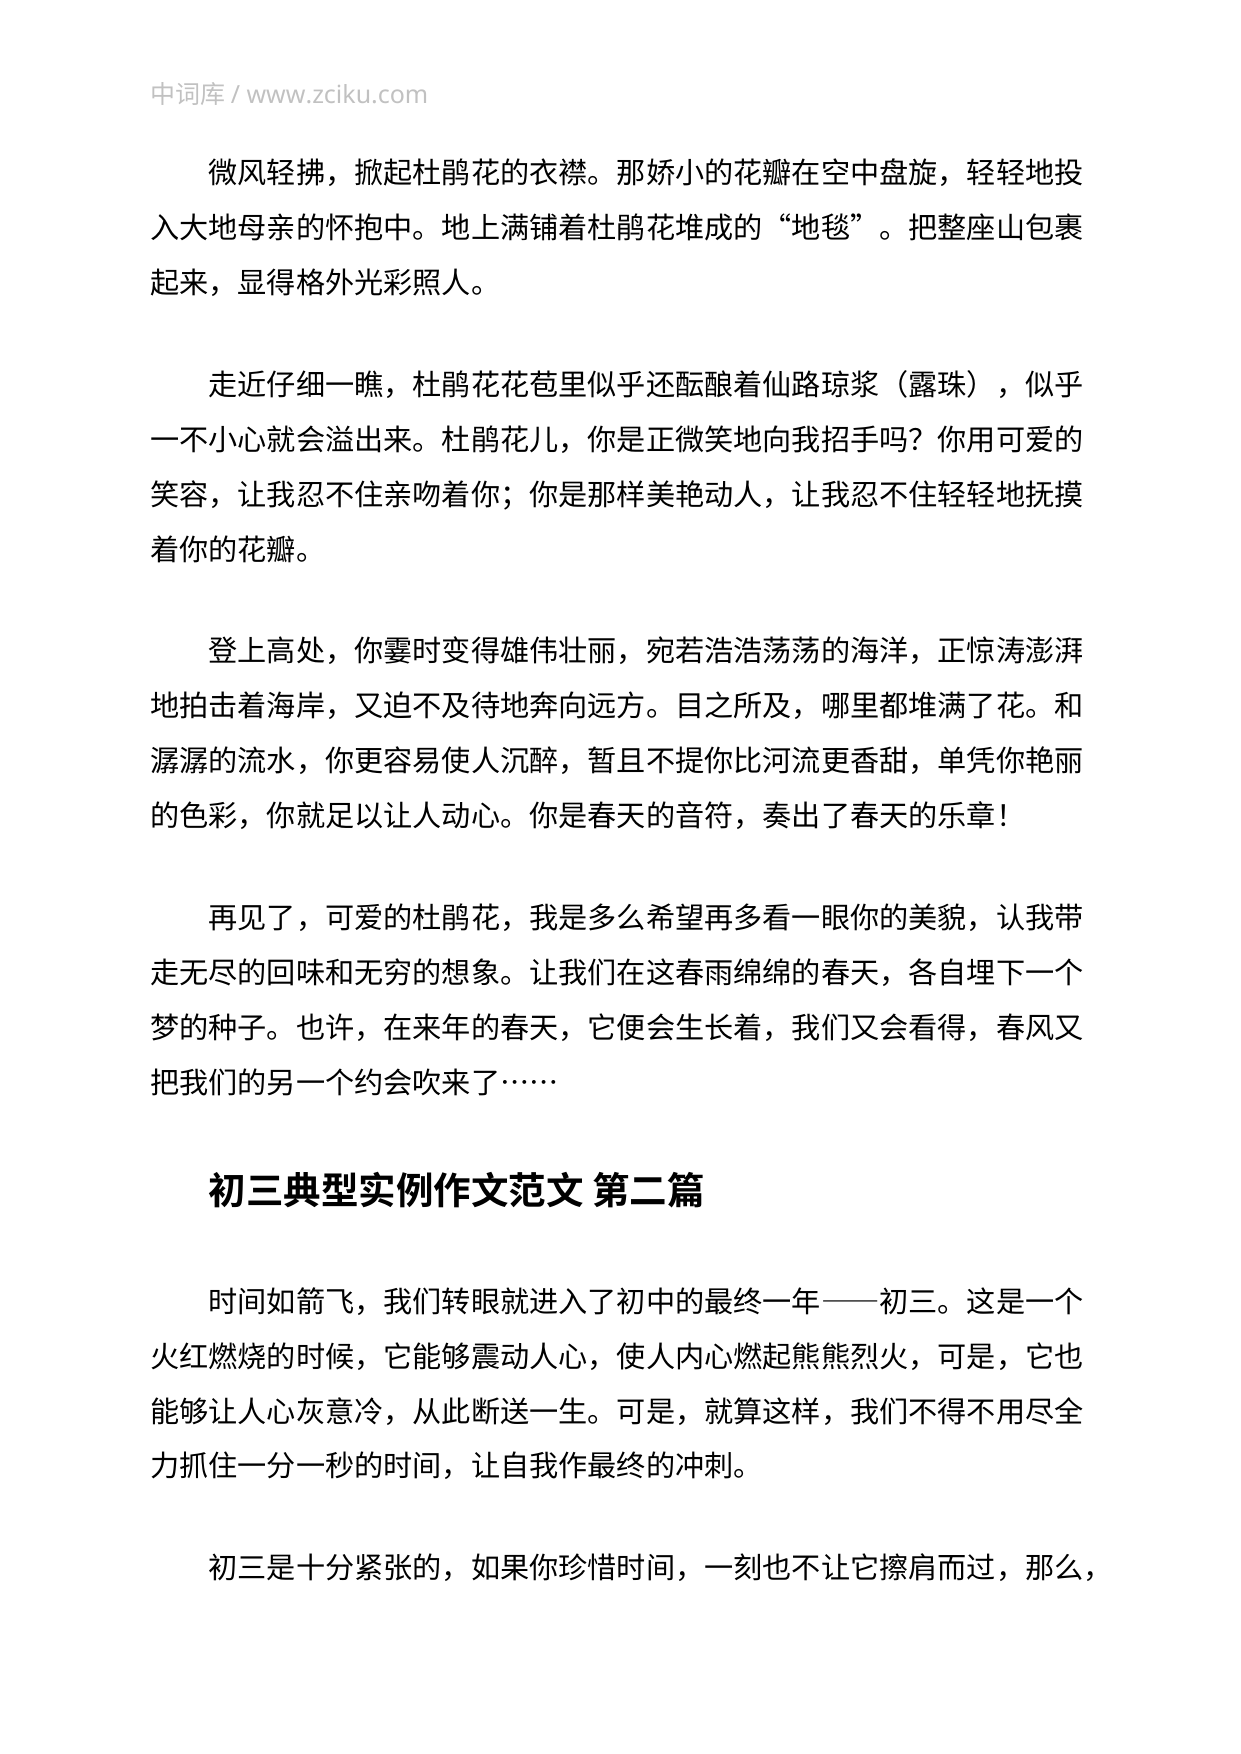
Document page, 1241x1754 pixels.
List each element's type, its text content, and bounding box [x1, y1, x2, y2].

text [150, 1545, 1090, 1587]
text 登上高处，你霎时变得雄伟壮丽，宛若浩浩荡荡的海洋，正惊涛澎湃地拍击着海岸，又迫不及待地奔向远方。目之所及，哪里都堆满了花。和潺潺的流水，你更容易使人沉醉，暂且不提你比河流更香甜，单凭你艳丽的色彩，你就足以让人动心。你是春天的音符，奏出了春天的乐章！ [150, 628, 1090, 835]
text 微风轻拂，掀起杜鹃花的衣襟。那娇小的花瓣在空中盘旋，轻轻地投入大地母亲的怀抱中。地上满铺着杜鹃花堆成的“地毯”。把整座山包裹起来，显得格外光彩照人。 [150, 150, 1090, 302]
text 时间如箭飞，我们转眼就进入了初中的最终一年——初三。这是一个火红燃烧的时候，它能够震动人心，使人内心燃起熊熊烈火，可是，它也能够让人心灰意冷，从此断送一生。可是，就算这样，我们不得不用尽全力抓住一分一秒的时间，让自我作最终的冲刺。 [150, 1278, 1090, 1485]
text 再见了，可爱的杜鹃花，我是多么希望再多看一眼你的美貌，认我带走无尽的回味和无穷的想象。让我们在这春雨绵绵的春天，各自埋下一个梦的种子。也许，在来年的春天，它便会生长着，我们又会看得，春风又把我们的另一个约会吹来了…… [150, 894, 1090, 1101]
text 初三典型实例作文范文 第二篇 [150, 1161, 1090, 1215]
text 走近仔细一瞧，杜鹃花花苞里似乎还酝酿着仙路琼浆（露珠），似乎一不小心就会溢出来。杜鹃花儿，你是正微笑地向我招手吗？你用可爱的笑容，让我忍不住亲吻着你；你是那样美艳动人，让我忍不住轻轻地抚摸着你的花瓣。 [150, 362, 1090, 568]
